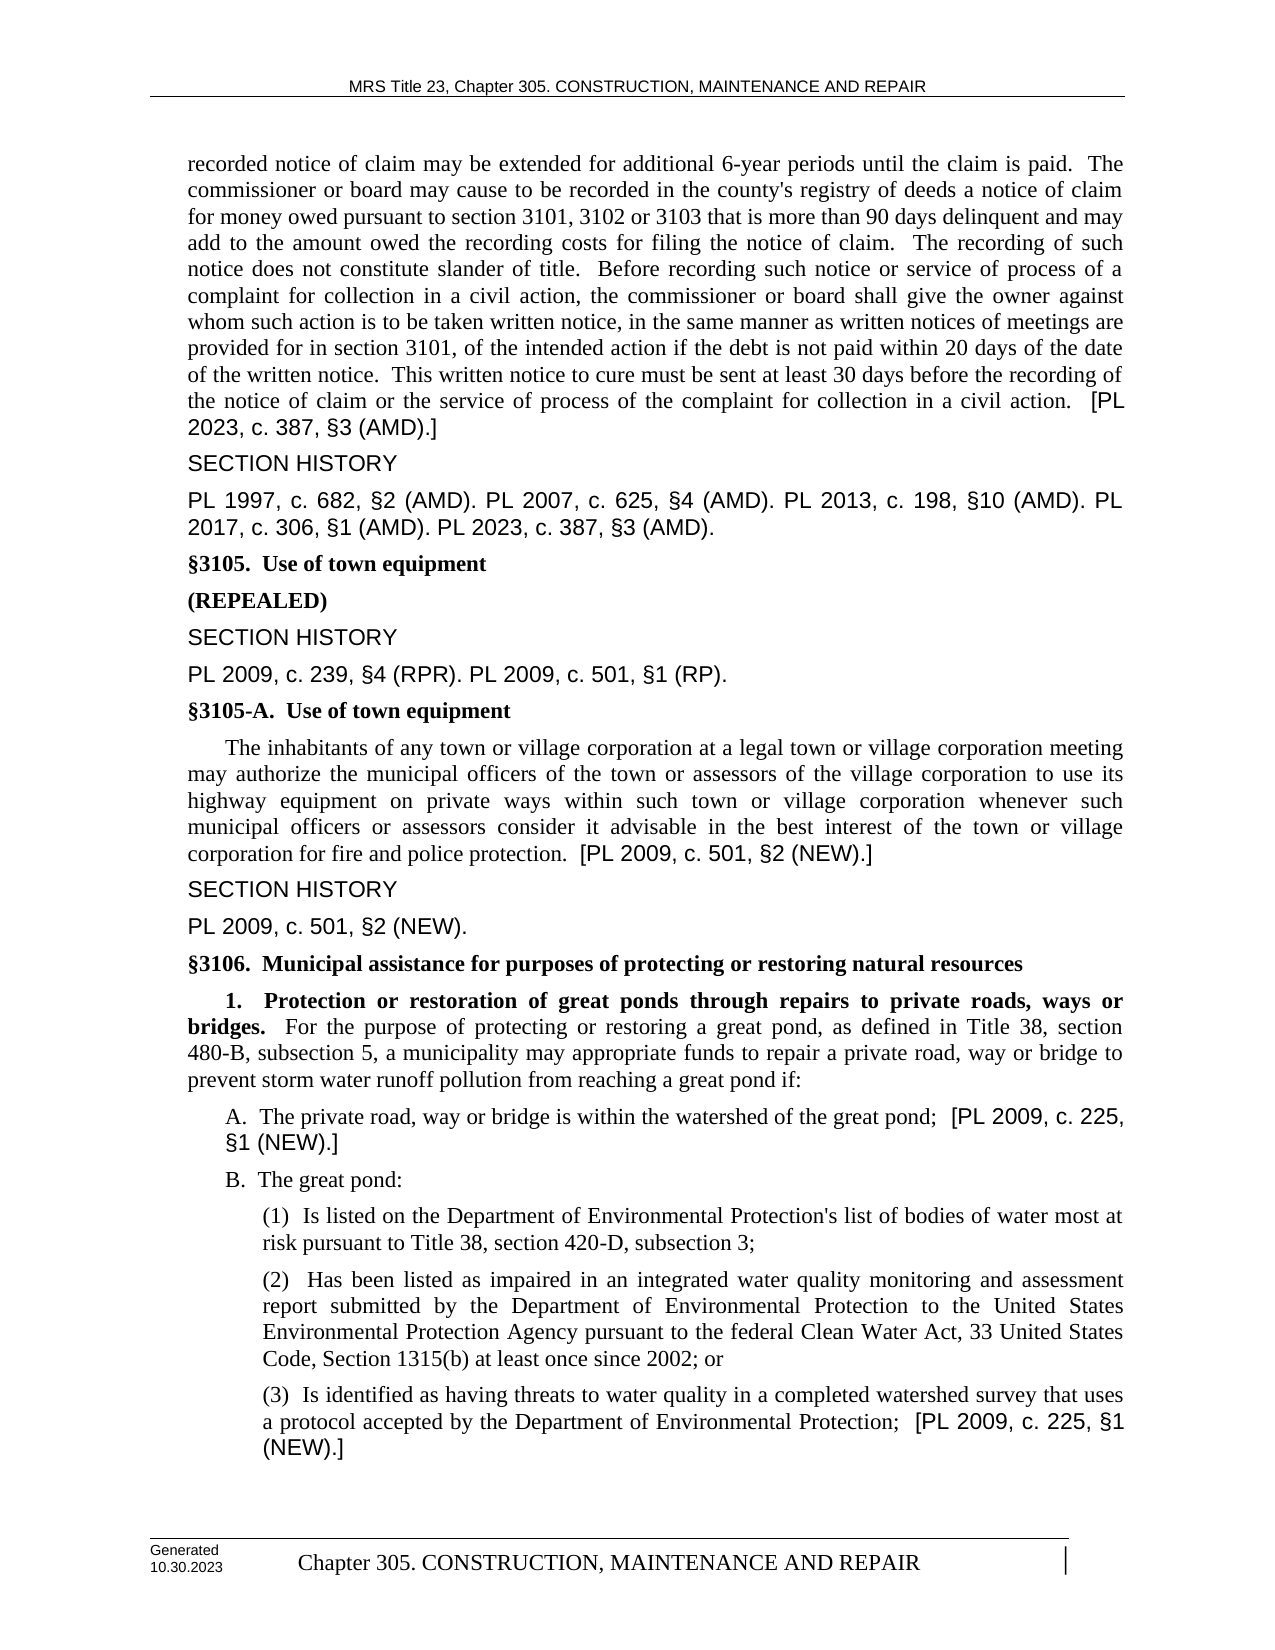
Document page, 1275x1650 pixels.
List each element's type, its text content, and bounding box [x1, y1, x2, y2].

text (1) Is listed on the Department of Environmental Protection's list of bodies of water most at risk pursuant to Title 38, section 420‑D, subsection 3; [262, 1203, 1125, 1255]
text A. The private road, way or bridge is within the watershed of the great pond; [PL 2009, c. 225, §1 (NEW).] [225, 1103, 1125, 1155]
text PL 2009, c. 239, §4 (RPR). PL 2009, c. 501, §1 (RP). [187, 661, 1125, 687]
text SECTION HISTORY [187, 624, 1125, 650]
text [187, 150, 1125, 440]
text SECTION HISTORY [187, 450, 1125, 477]
text 1. Protection or restoration of great ponds through repairs to private roads, ways or bridges. For the purpose of protecting or restoring a great pond, as defined in Title 38, section 480‑B, subsection 5, a municipality may appropriate funds to repair a private road, way or bridge to prevent storm water runoff pollution from reaching a great pond if: [187, 987, 1125, 1092]
text §3105-A. Use of town equipment [187, 697, 1125, 724]
text SECTION HISTORY [187, 876, 1125, 903]
text §3105. Use of town equipment [187, 550, 1125, 577]
text PL 2009, c. 501, §2 (NEW). [187, 913, 1125, 939]
text (REPEALED) [187, 587, 1125, 613]
text PL 1997, c. 682, §2 (AMD). PL 2007, c. 625, §4 (AMD). PL 2013, c. 198, §10 (AMD). PL 2017, c. 306, §1 (AMD). PL 2023, c. 387, §3 (AMD). [187, 487, 1125, 540]
text (2) Has been listed as impaired in an integrated water quality monitoring and assessment report submitted by the Department of Environmental Protection to the United States Environmental Protection Agency pursuant to the federal Clean Water Act, 33 United States Code, Section 1315(b) at least once since 2002; or [262, 1266, 1125, 1371]
text B. The great pond: [225, 1166, 1125, 1192]
text (3) Is identified as having threats to water quality in a completed watershed survey that uses a protocol accepted by the Department of Environmental Protection; [PL 2009, c. 225, §1 (NEW).] [262, 1382, 1125, 1461]
text §3106. Municipal assistance for purposes of protecting or restoring natural resources [187, 950, 1125, 976]
text The inhabitants of any town or village corporation at a legal town or village corporation meeting may authorize the municipal officers of the town or assessors of the village corporation to use its highway equipment on private ways within such town or village corporation whenever such municipal officers or assessors consider it advisable in the best interest of the town or village corporation for fire and police protection. [PL 2009, c. 501, §2 (NEW).] [187, 734, 1125, 866]
